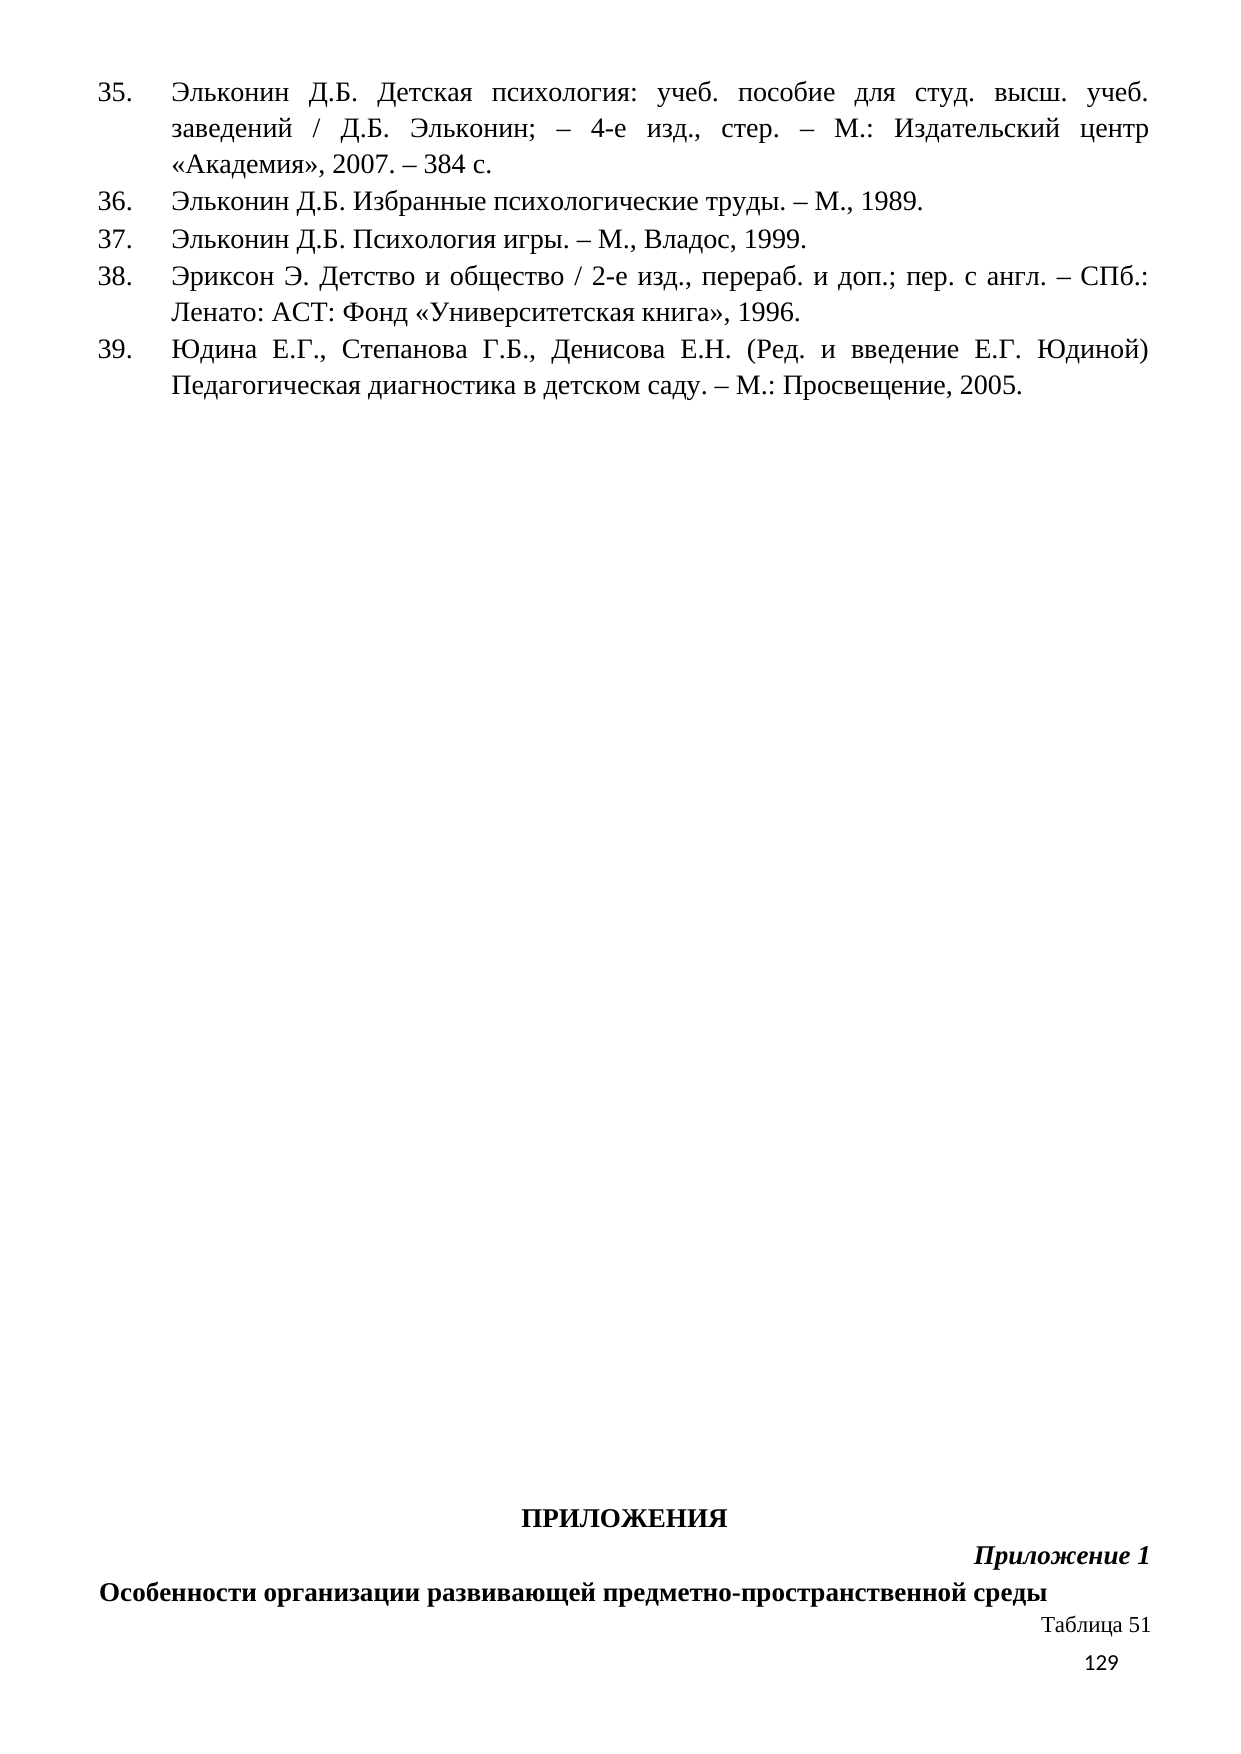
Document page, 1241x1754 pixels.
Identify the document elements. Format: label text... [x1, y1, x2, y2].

list Эльконин Д.Б. Избранные психологические труды. – М., 1989. [97, 184, 1151, 217]
text Приложение 1 [75, 1539, 1151, 1570]
list Юдина Е.Г., Степанова Г.Б., Денисова Е.Н. (Ред. и введение Е.Г. Юдиной) Педагогическая диагностика в детском саду. – М.: Просвещение, 2005. [97, 332, 1151, 401]
list Эльконин Д.Б. Психология игры. – М., Владос, 1999. [97, 222, 1151, 254]
text Таблица 51 [75, 1611, 1151, 1638]
subtitle ПРИЛОЖЕНИЯ [153, 1503, 1095, 1534]
text Особенности организации развивающей предметно-пространственной среды [99, 1576, 1164, 1607]
list Эриксон Э. Детство и общество / 2-е изд., перераб. и доп.; пер. с англ. – СПб.: Ленато: ACT: Фонд «Университетская книга», 1996. [97, 259, 1151, 327]
list Эльконин Д.Б. Детская психология: учеб. пособие для студ. высш. учеб. заведений / Д.Б. Эльконин; – 4-е изд., стер. – М.: Издательский центр «Академия», 2007. – 384 с. [97, 75, 1151, 179]
